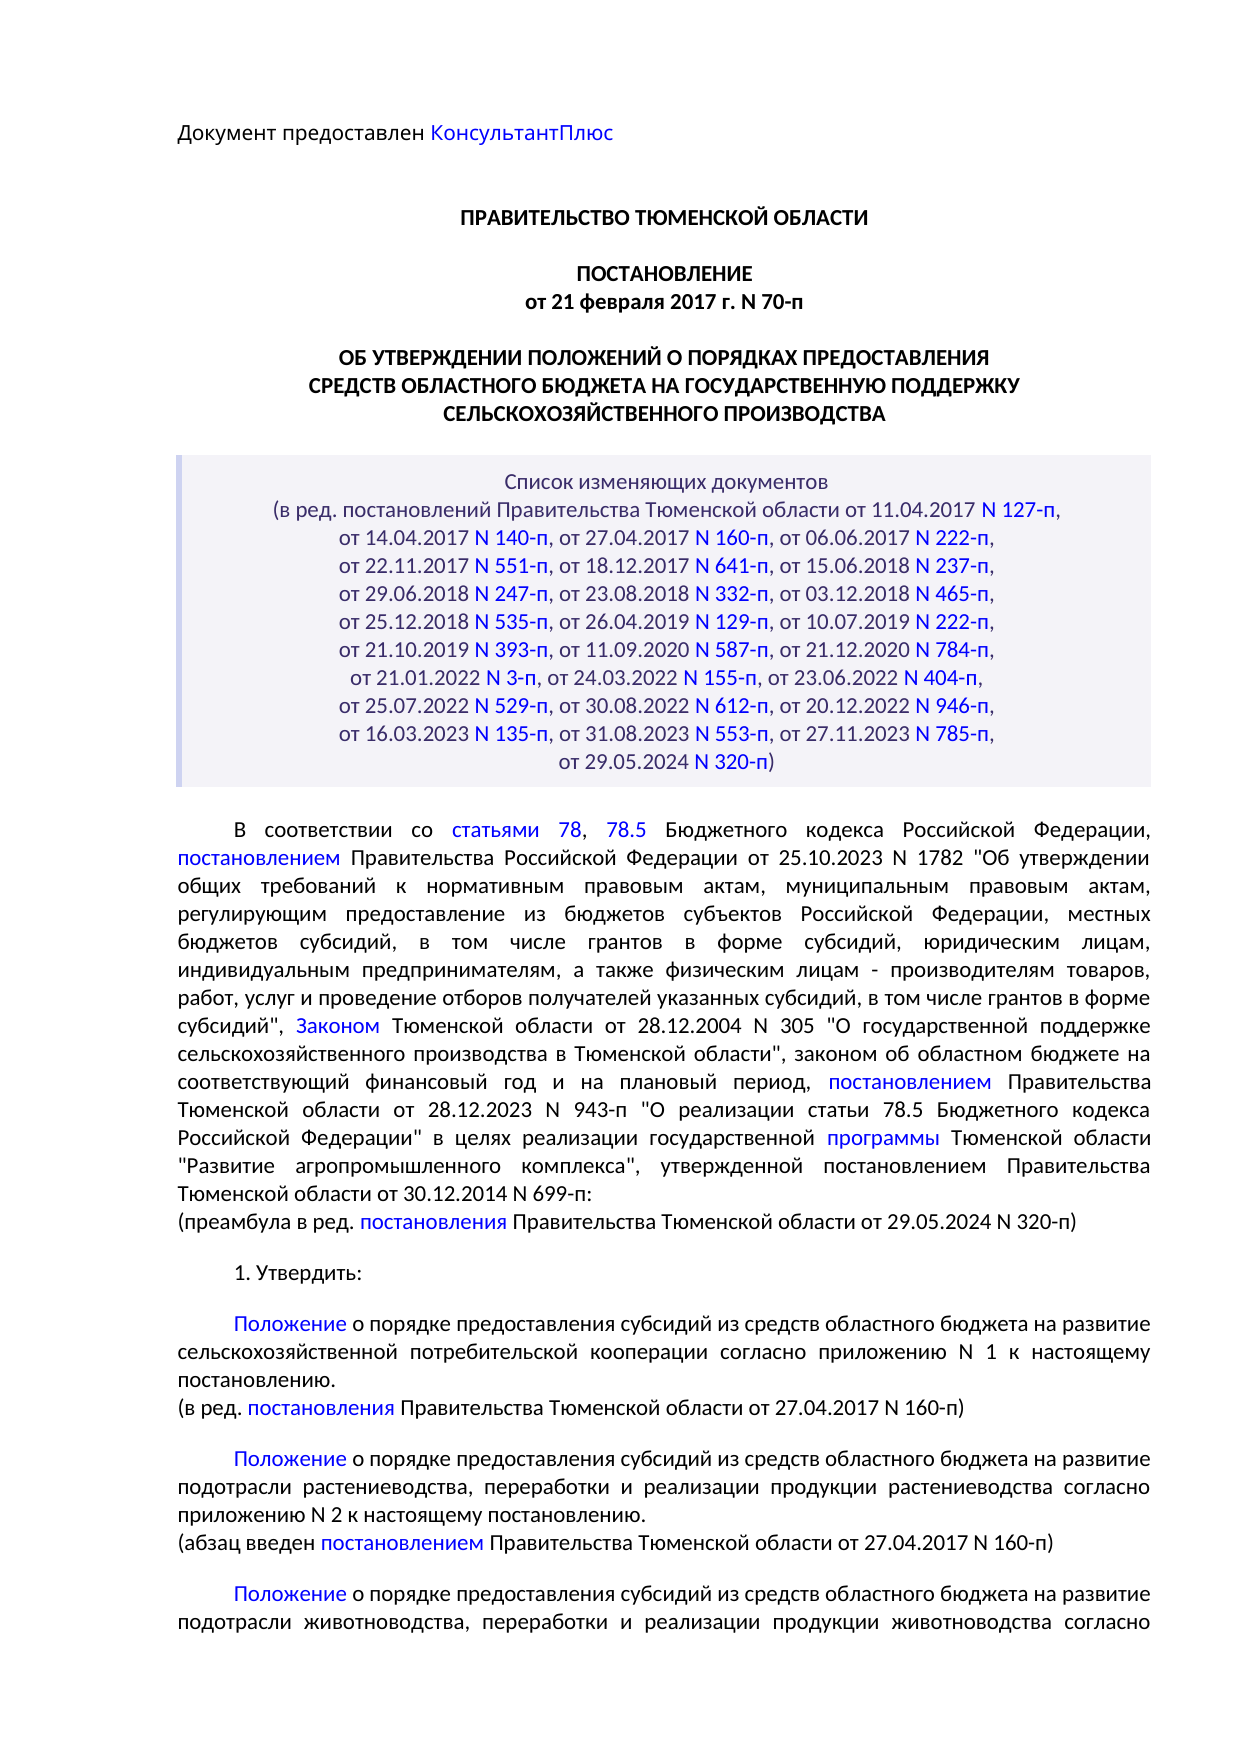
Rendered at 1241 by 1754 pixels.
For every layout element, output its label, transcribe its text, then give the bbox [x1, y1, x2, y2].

text 1. Утвердить: [177, 1258, 1152, 1286]
text Положение о порядке предоставления субсидий из средств областного бюджета на развитие подотрасли растениеводства, переработки и реализации продукции растениеводства согласно приложению N 2 к настоящему постановлению. [177, 1444, 1152, 1528]
text В соответствии со статьями 78, 78.5 Бюджетного кодекса Российской Федерации, постановлением Правительства Российской Федерации от 25.10.2023 N 1782 "Об утверждении общих требований к нормативным правовым актам, муниципальным правовым актам, регулирующим предоставление из бюджетов субъектов Российской Федерации, местных бюджетов субсидий, в том числе грантов в форме субсидий, юридическим лицам, индивидуальным предпринимателям, а также физическим лицам - производителям товаров, работ, услуг и проведение отборов получателей указанных субсидий, в том числе грантов в форме субсидий", Законом Тюменской области от 28.12.2004 N 305 "О государственной поддержке сельскохозяйственного производства в Тюменской области", законом об областном бюджете на соответствующий финансовый год и на плановый период, постановлением Правительства Тюменской области от 28.12.2023 N 943-п "О реализации статьи 78.5 Бюджетного кодекса Российской Федерации" в целях реализации государственной программы Тюменской области "Развитие агропромышленного комплекса", утвержденной постановлением Правительства Тюменской области от 30.12.2014 N 699-п: [177, 815, 1152, 1207]
text (преамбула в ред. постановления Правительства Тюменской области от 29.05.2024 N 320-п) [177, 1207, 1152, 1235]
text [177, 1579, 1152, 1635]
text (абзац введен постановлением Правительства Тюменской области от 27.04.2017 N 160-п) [177, 1528, 1152, 1556]
title ОБ УТВЕРЖДЕНИИ ПОЛОЖЕНИЙ О ПОРЯДКАХ ПРЕДОСТАВЛЕНИЯ [177, 343, 1152, 371]
text Положение о порядке предоставления субсидий из средств областного бюджета на развитие сельскохозяйственной потребительской кооперации согласно приложению N 1 к настоящему постановлению. [177, 1309, 1152, 1393]
title ПОСТАНОВЛЕНИЕ [177, 259, 1152, 287]
title СЕЛЬСКОХОЗЯЙСТВЕННОГО ПРОИЗВОДСТВА [177, 399, 1152, 427]
title Документ предоставлен КонсультантПлюс [177, 118, 1152, 175]
title от 21 февраля 2017 г. N 70-п [177, 287, 1152, 315]
title СРЕДСТВ ОБЛАСТНОГО БЮДЖЕТА НА ГОСУДАРСТВЕННУЮ ПОДДЕРЖКУ [177, 371, 1152, 399]
text (в ред. постановления Правительства Тюменской области от 27.04.2017 N 160-п) [177, 1393, 1152, 1421]
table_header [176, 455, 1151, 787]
title ПРАВИТЕЛЬСТВО ТЮМЕНСКОЙ ОБЛАСТИ [177, 203, 1152, 231]
